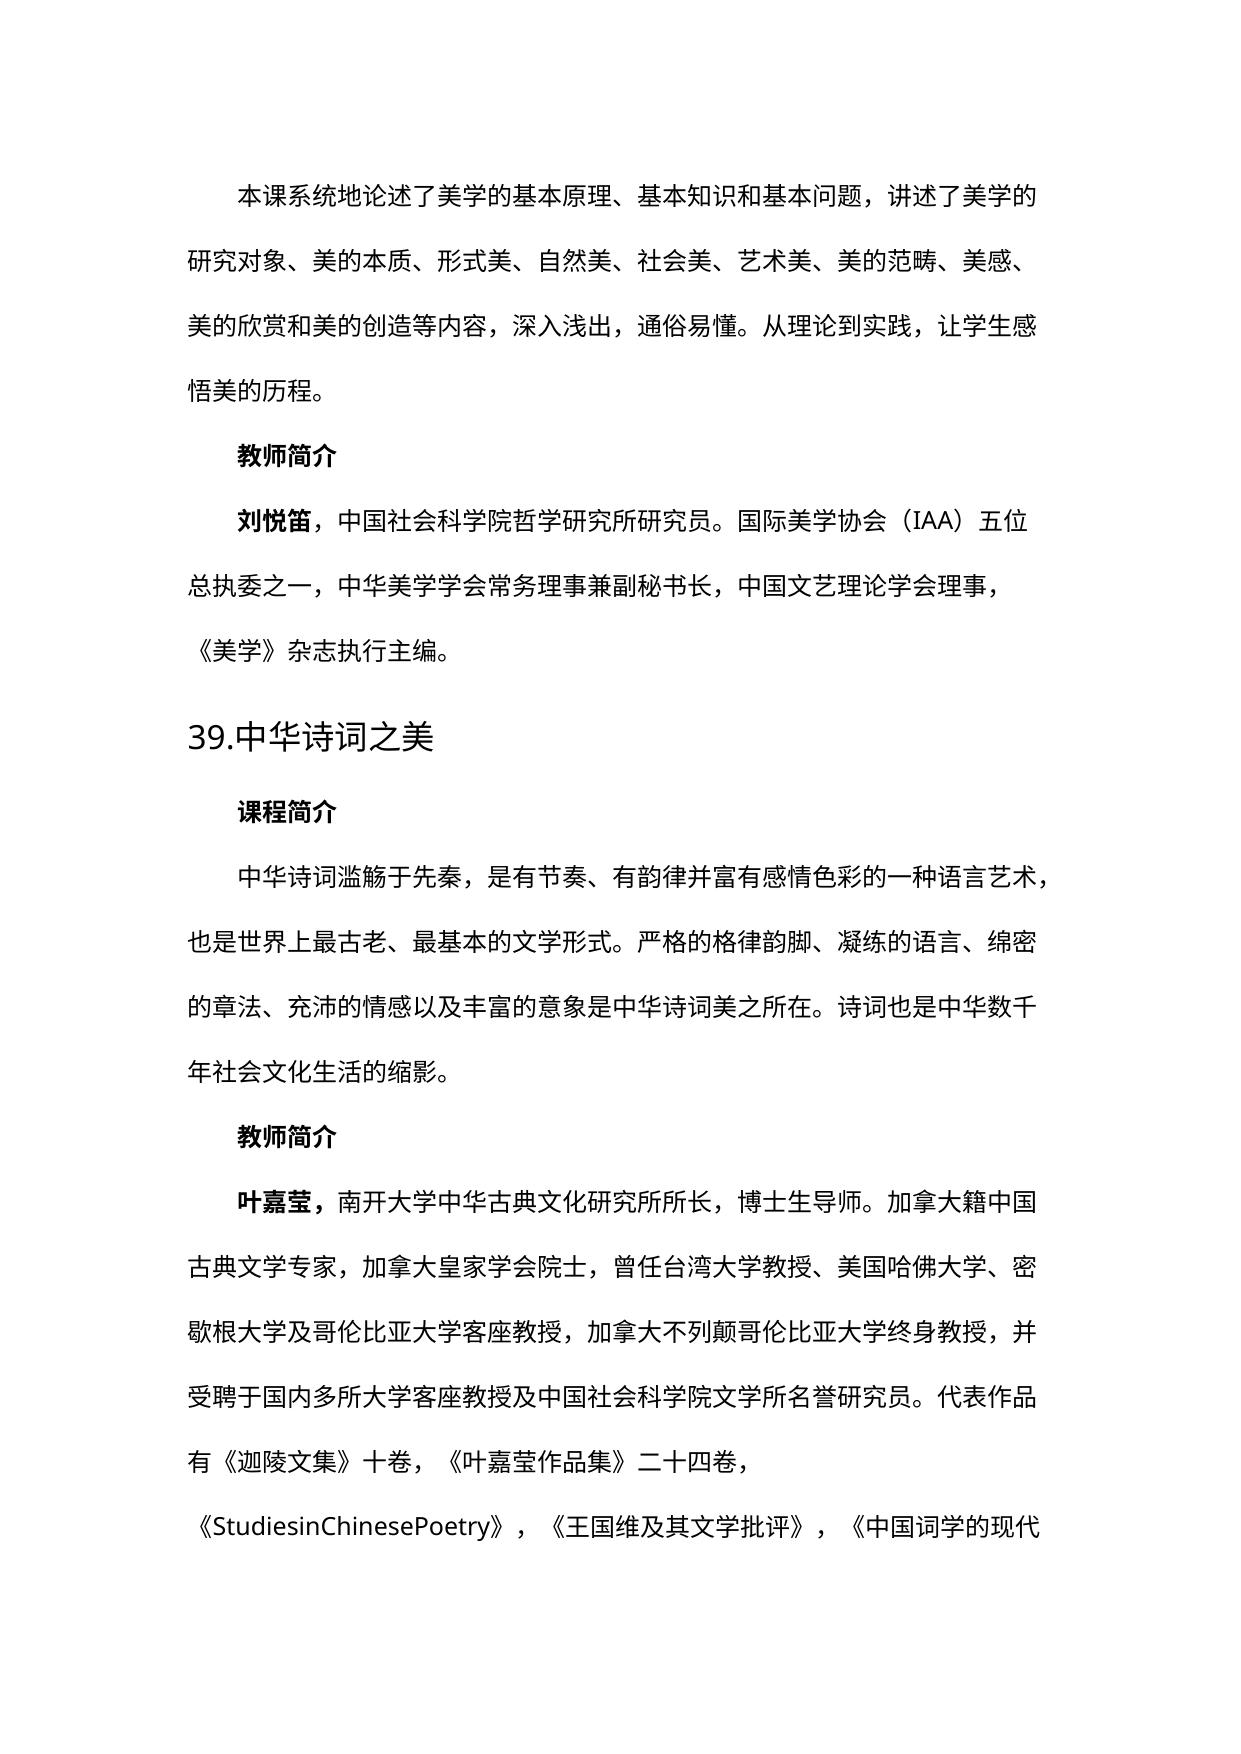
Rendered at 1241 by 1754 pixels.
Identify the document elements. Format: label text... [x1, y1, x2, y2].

text 中华诗词滥觞于先秦，是有节奏、有韵律并富有感情色彩的一种语言艺术，也是世界上最古老、最基本的文学形式。严格的格律韵脚、凝练的语言、绵密的章法、充沛的情感以及丰富的意象是中华诗词美之所在。诗词也是中华数千年社会文化生活的缩影。 [187, 843, 1053, 1103]
text 39.中华诗词之美 [187, 703, 1053, 768]
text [187, 1168, 1053, 1558]
text 教师简介 [187, 422, 1053, 487]
text 本课系统地论述了美学的基本原理、基本知识和基本问题，讲述了美学的研究对象、美的本质、形式美、自然美、社会美、艺术美、美的范畴、美感、美的欣赏和美的创造等内容，深入浅出，通俗易懂。从理论到实践，让学生感悟美的历程。 [187, 162, 1053, 422]
text 刘悦笛，中国社会科学院哲学研究所研究员。国际美学协会（IAA）五位总执委之一，中华美学学会常务理事兼副秘书长，中国文艺理论学会理事，《美学》杂志执行主编。 [187, 487, 1053, 682]
text 课程简介 [187, 778, 1053, 843]
text 教师简介 [187, 1103, 1053, 1168]
